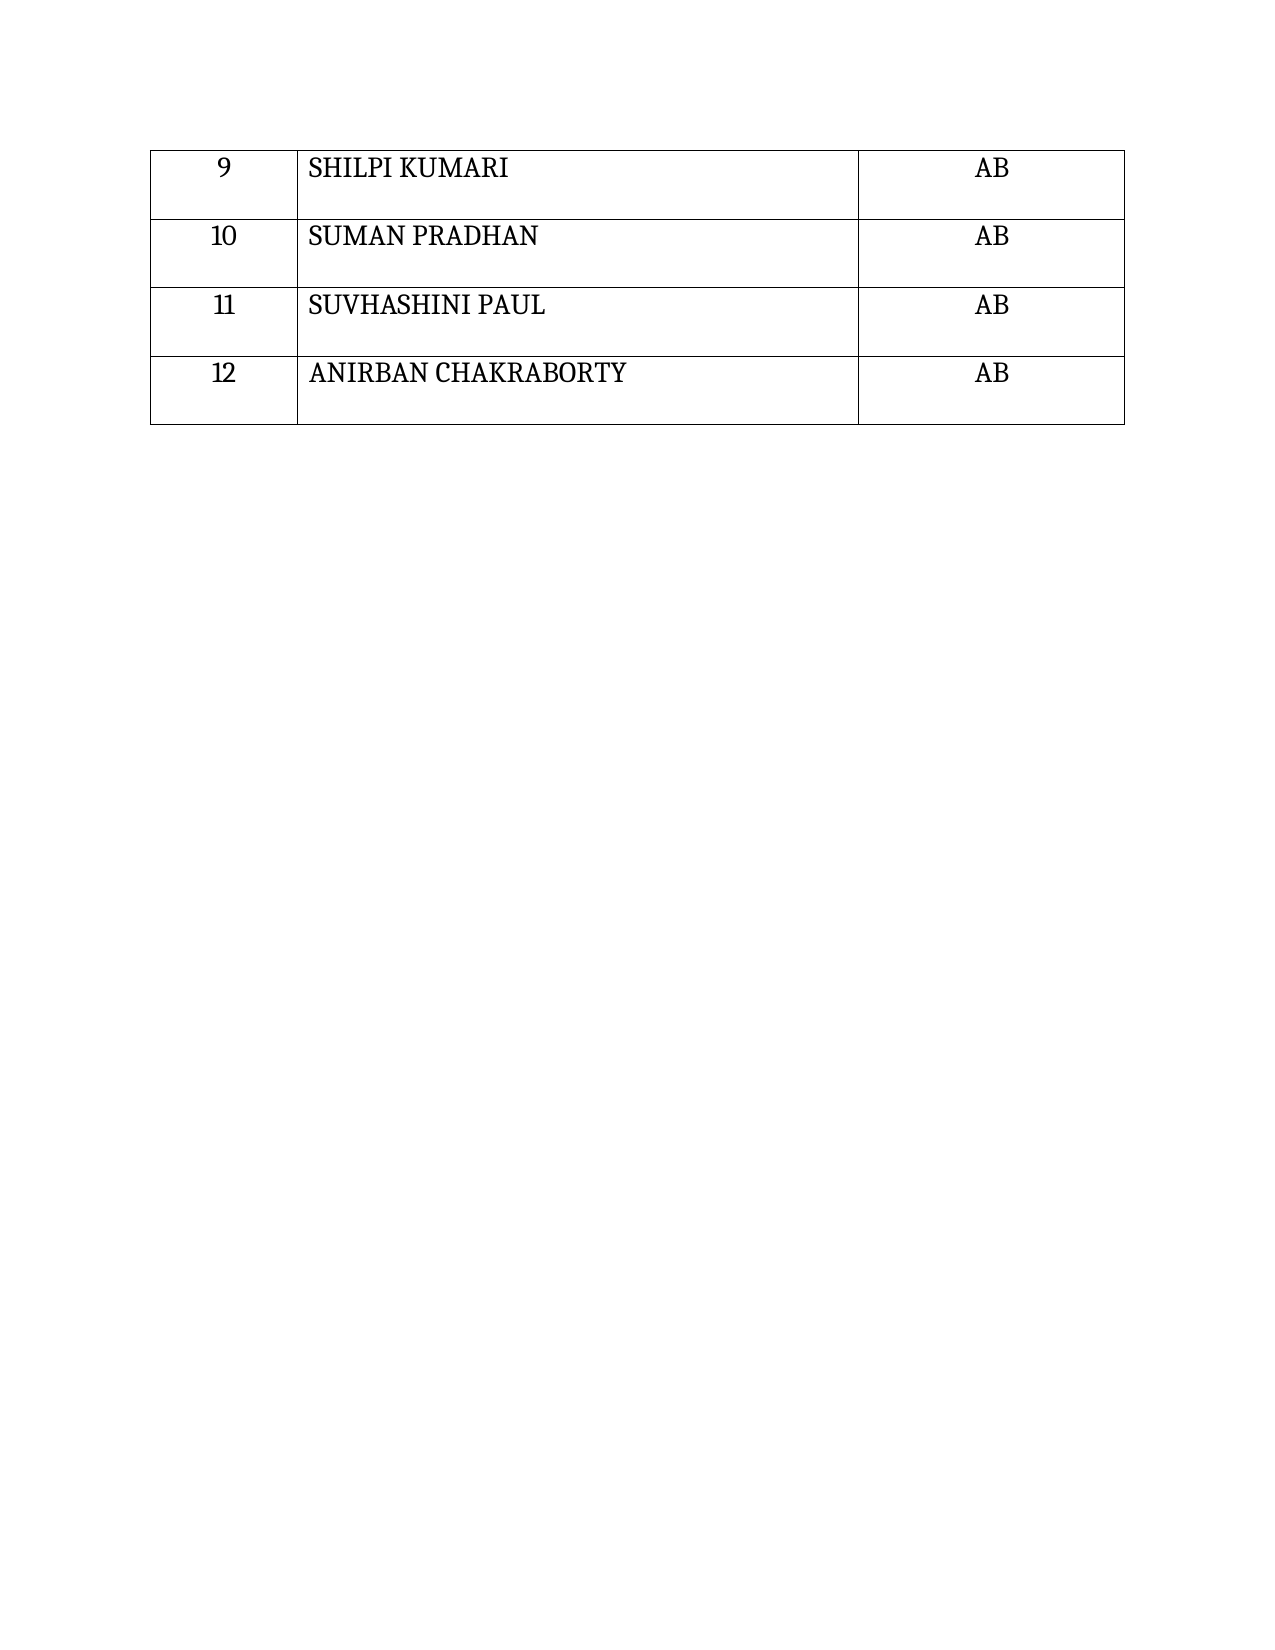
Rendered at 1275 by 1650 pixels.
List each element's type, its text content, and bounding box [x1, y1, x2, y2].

table_cell AB [859, 151, 1124, 218]
table_cell AB [859, 220, 1124, 287]
table_cell 10 [151, 220, 297, 287]
table_cell ANIRBAN CHAKRABORTY [298, 357, 858, 424]
table_cell SHILPI KUMARI [298, 151, 858, 218]
table_cell 11 [151, 288, 297, 356]
table_cell 12 [151, 357, 297, 424]
table_cell AB [859, 288, 1124, 356]
table_cell SUMAN PRADHAN [298, 220, 858, 287]
table_cell AB [859, 357, 1124, 424]
table_cell 9 [151, 151, 297, 218]
table_cell SUVHASHINI PAUL [298, 288, 858, 356]
